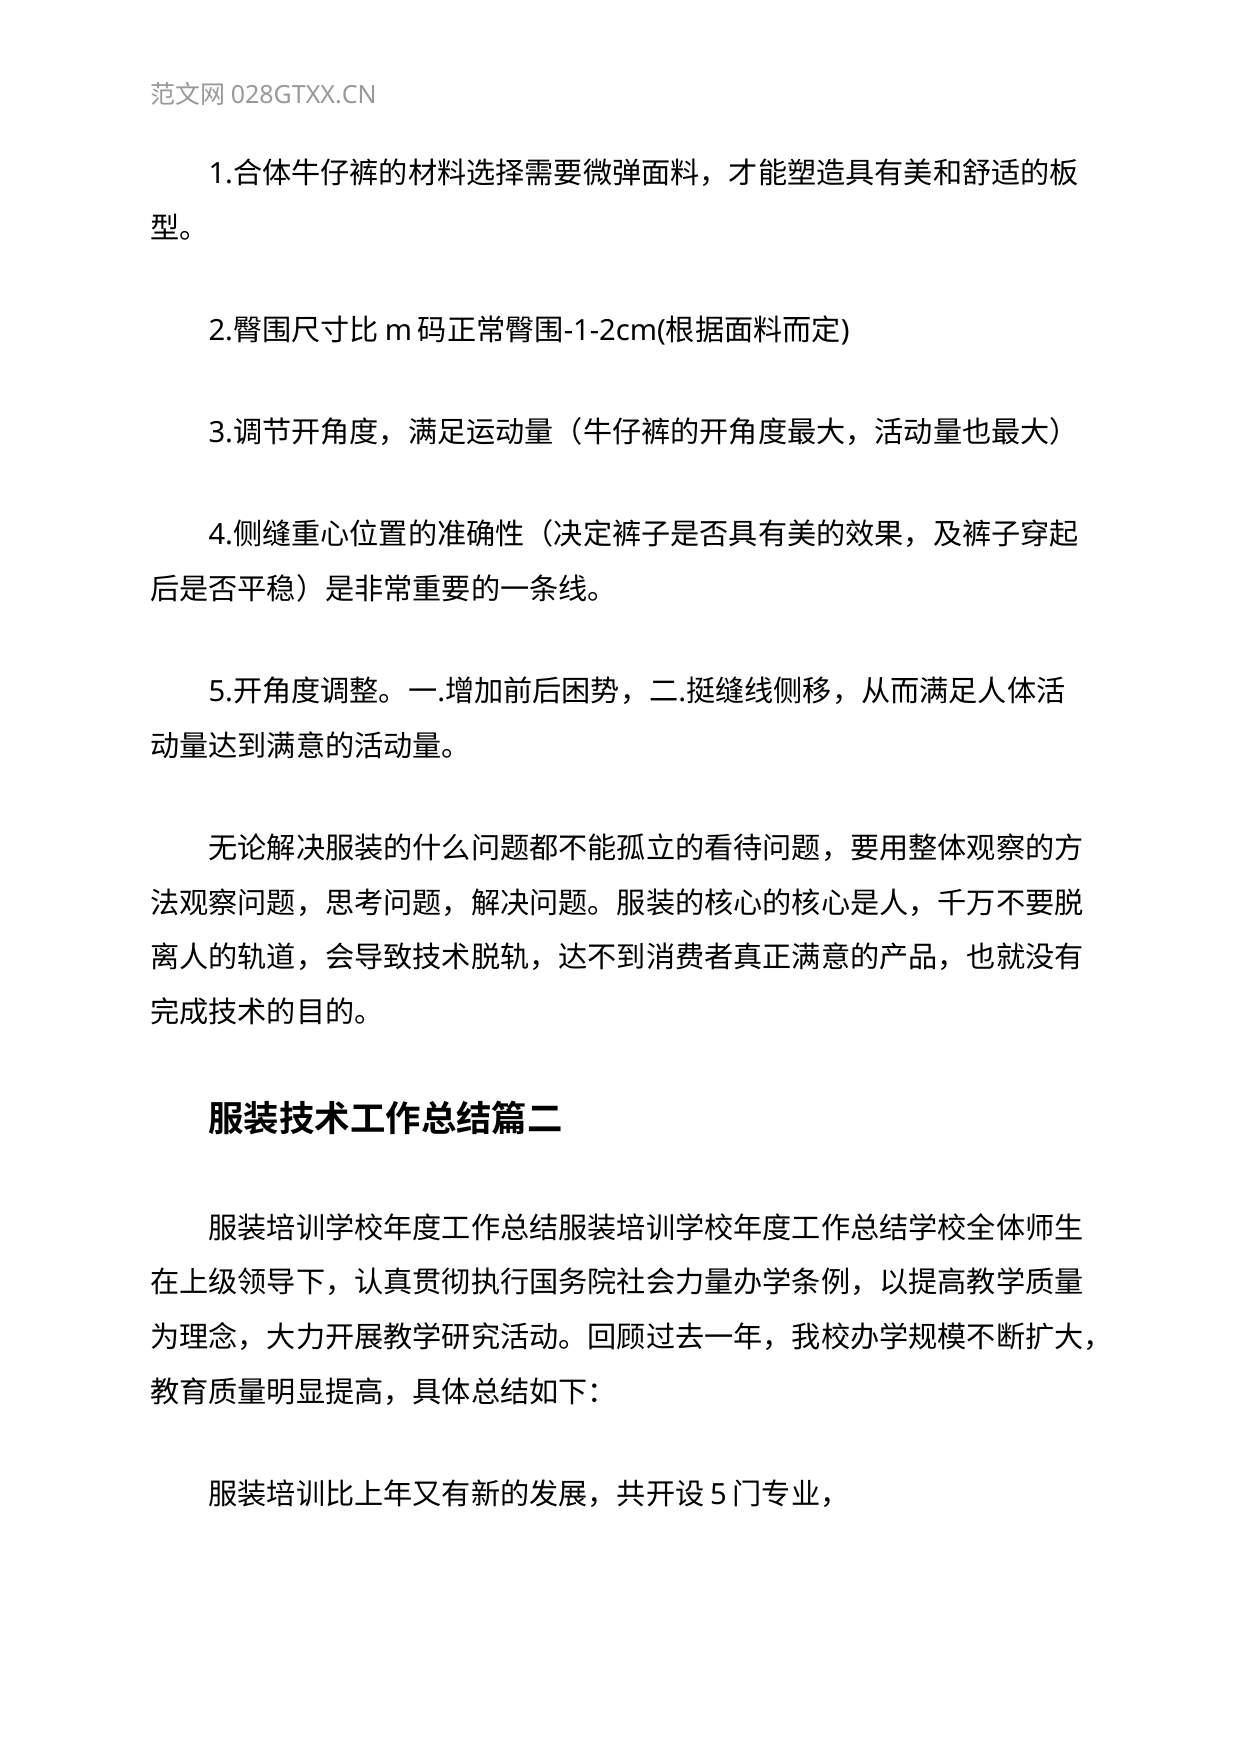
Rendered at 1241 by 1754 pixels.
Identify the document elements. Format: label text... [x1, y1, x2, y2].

text 3.调节开角度，满足运动量（牛仔裤的开角度最大，活动量也最大） [150, 409, 1090, 451]
text 服装培训学校年度工作总结服装培训学校年度工作总结学校全体师生在上级领导下，认真贯彻执行国务院社会力量办学条例，以提高教学质量为理念，大力开展教学研究活动。回顾过去一年，我校办学规模不断扩大，教育质量明显提高，具体总结如下： [150, 1204, 1090, 1411]
text 2.臀围尺寸比m码正常臀围-1-2cm(根据面料而定) [150, 307, 1090, 349]
text 1.合体牛仔裤的材料选择需要微弹面料，才能塑造具有美和舒适的板型。 [150, 150, 1090, 247]
text 5.开角度调整。一.增加前后困势，二.挺缝线侧移，从而满足人体活动量达到满意的活动量。 [150, 667, 1090, 765]
text 无论解决服装的什么问题都不能孤立的看待问题，要用整体观察的方法观察问题，思考问题，解决问题。服装的核心的核心是人，千万不要脱离人的轨道，会导致技术脱轨，达不到消费者真正满意的产品，也就没有完成技术的目的。 [150, 824, 1090, 1031]
text 服装培训比上年又有新的发展，共开设5门专业， [150, 1471, 1090, 1513]
text 服装技术工作总结篇二 [150, 1091, 1090, 1142]
text 4.侧缝重心位置的准确性（决定裤子是否具有美的效果，及裤子穿起后是否平稳）是非常重要的一条线。 [150, 511, 1090, 608]
